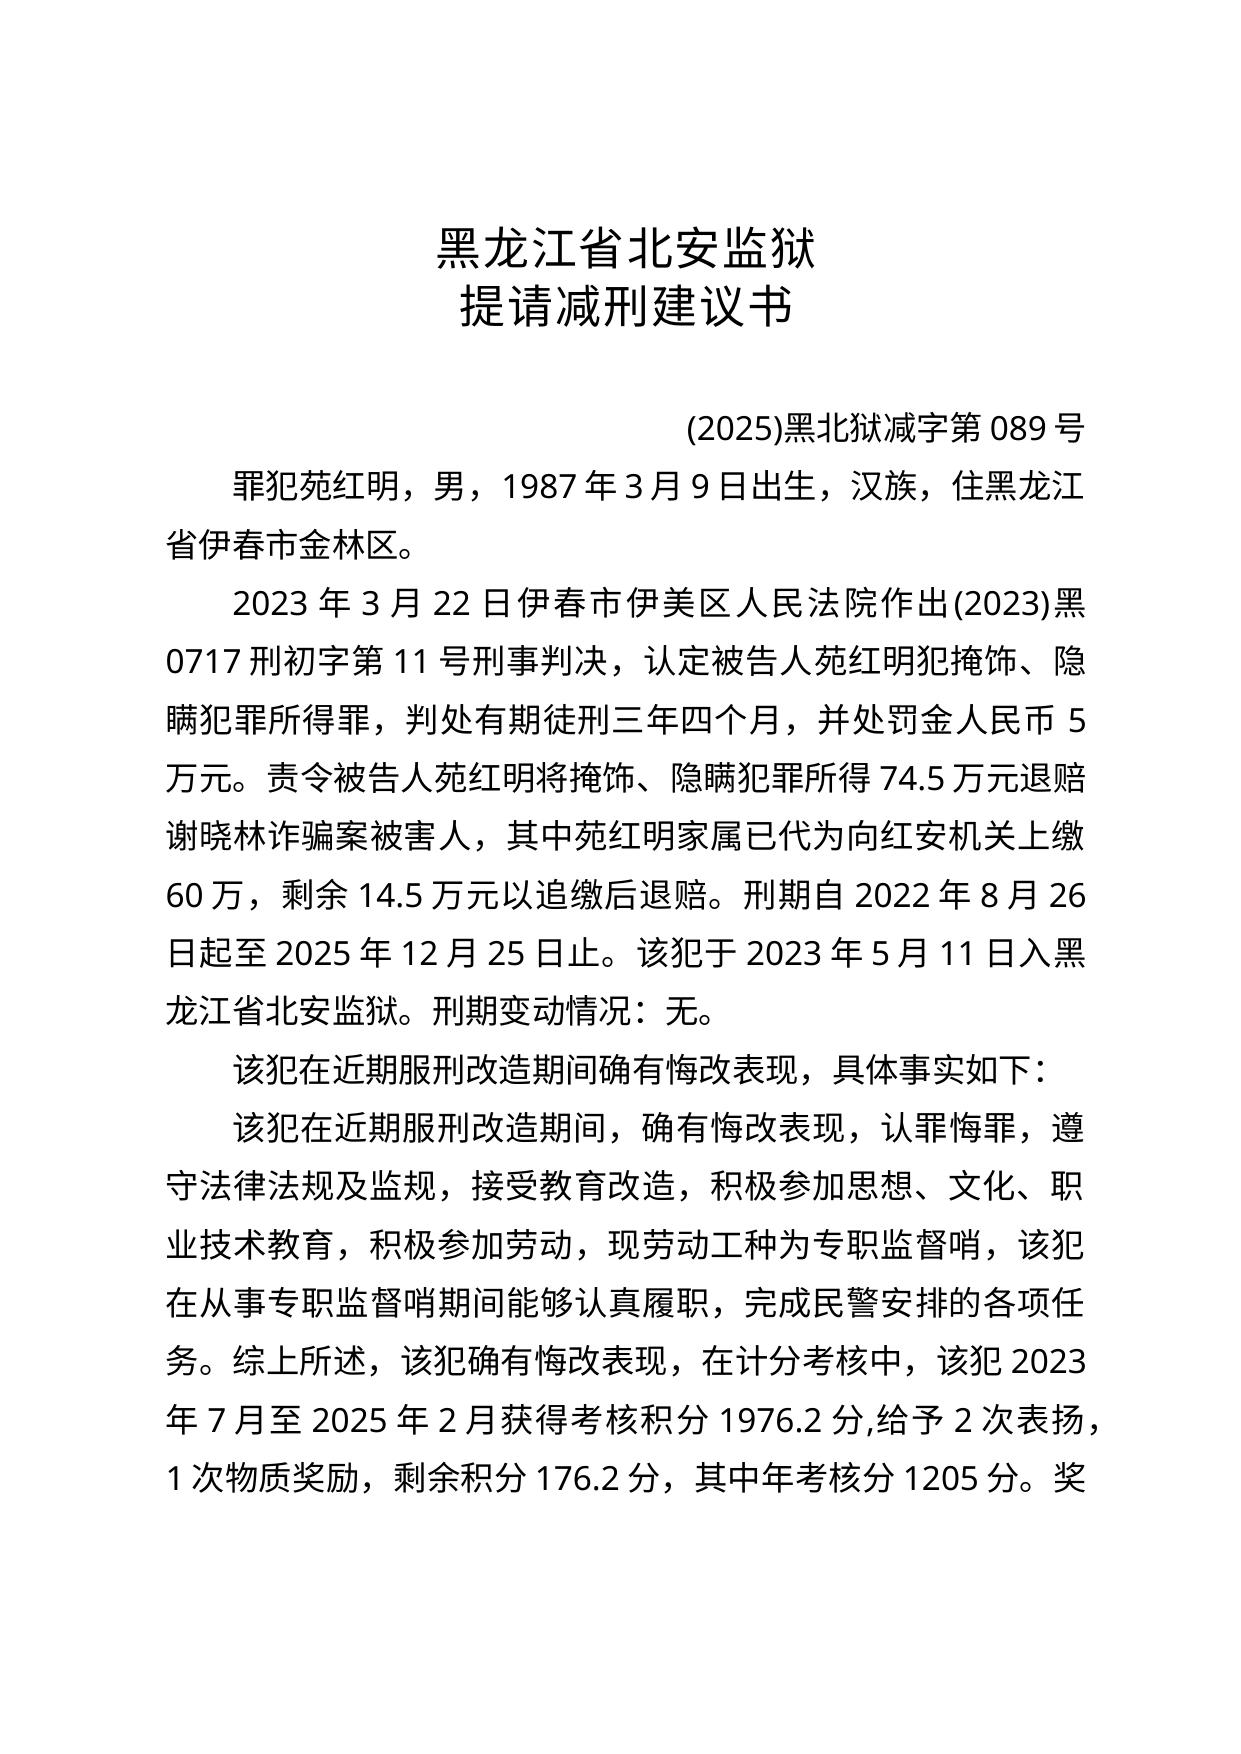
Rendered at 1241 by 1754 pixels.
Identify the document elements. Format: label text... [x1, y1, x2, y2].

text 罪犯苑红明，男，1987年3月9日出生，汉族，住黑龙江省伊春市金林区。 [165, 452, 1087, 569]
text 2023年3月22日伊春市伊美区人民法院作出(2023)黑0717刑初字第11号刑事判决，认定被告人苑红明犯掩饰、隐瞒犯罪所得罪，判处有期徒刑三年四个月，并处罚金人民币5万元。责令被告人苑红明将掩饰、隐瞒犯罪所得74.5万元退赔谢晓林诈骗案被害人，其中苑红明家属已代为向红安机关上缴60万，剩余14.5万元以追缴后退赔。刑期自2022年8月26日起至2025年12月25日止。该犯于2023年5月11日入黑龙江省北安监狱。刑期变动情况：无。 [165, 569, 1087, 1035]
text 黑龙江省北安监狱 [165, 218, 1087, 277]
text 该犯在近期服刑改造期间确有悔改表现，具体事实如下： [165, 1035, 1087, 1094]
text 提请减刑建议书 [165, 277, 1087, 335]
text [165, 1094, 1087, 1502]
text (2025)黑北狱减字第089号 [165, 394, 1087, 452]
